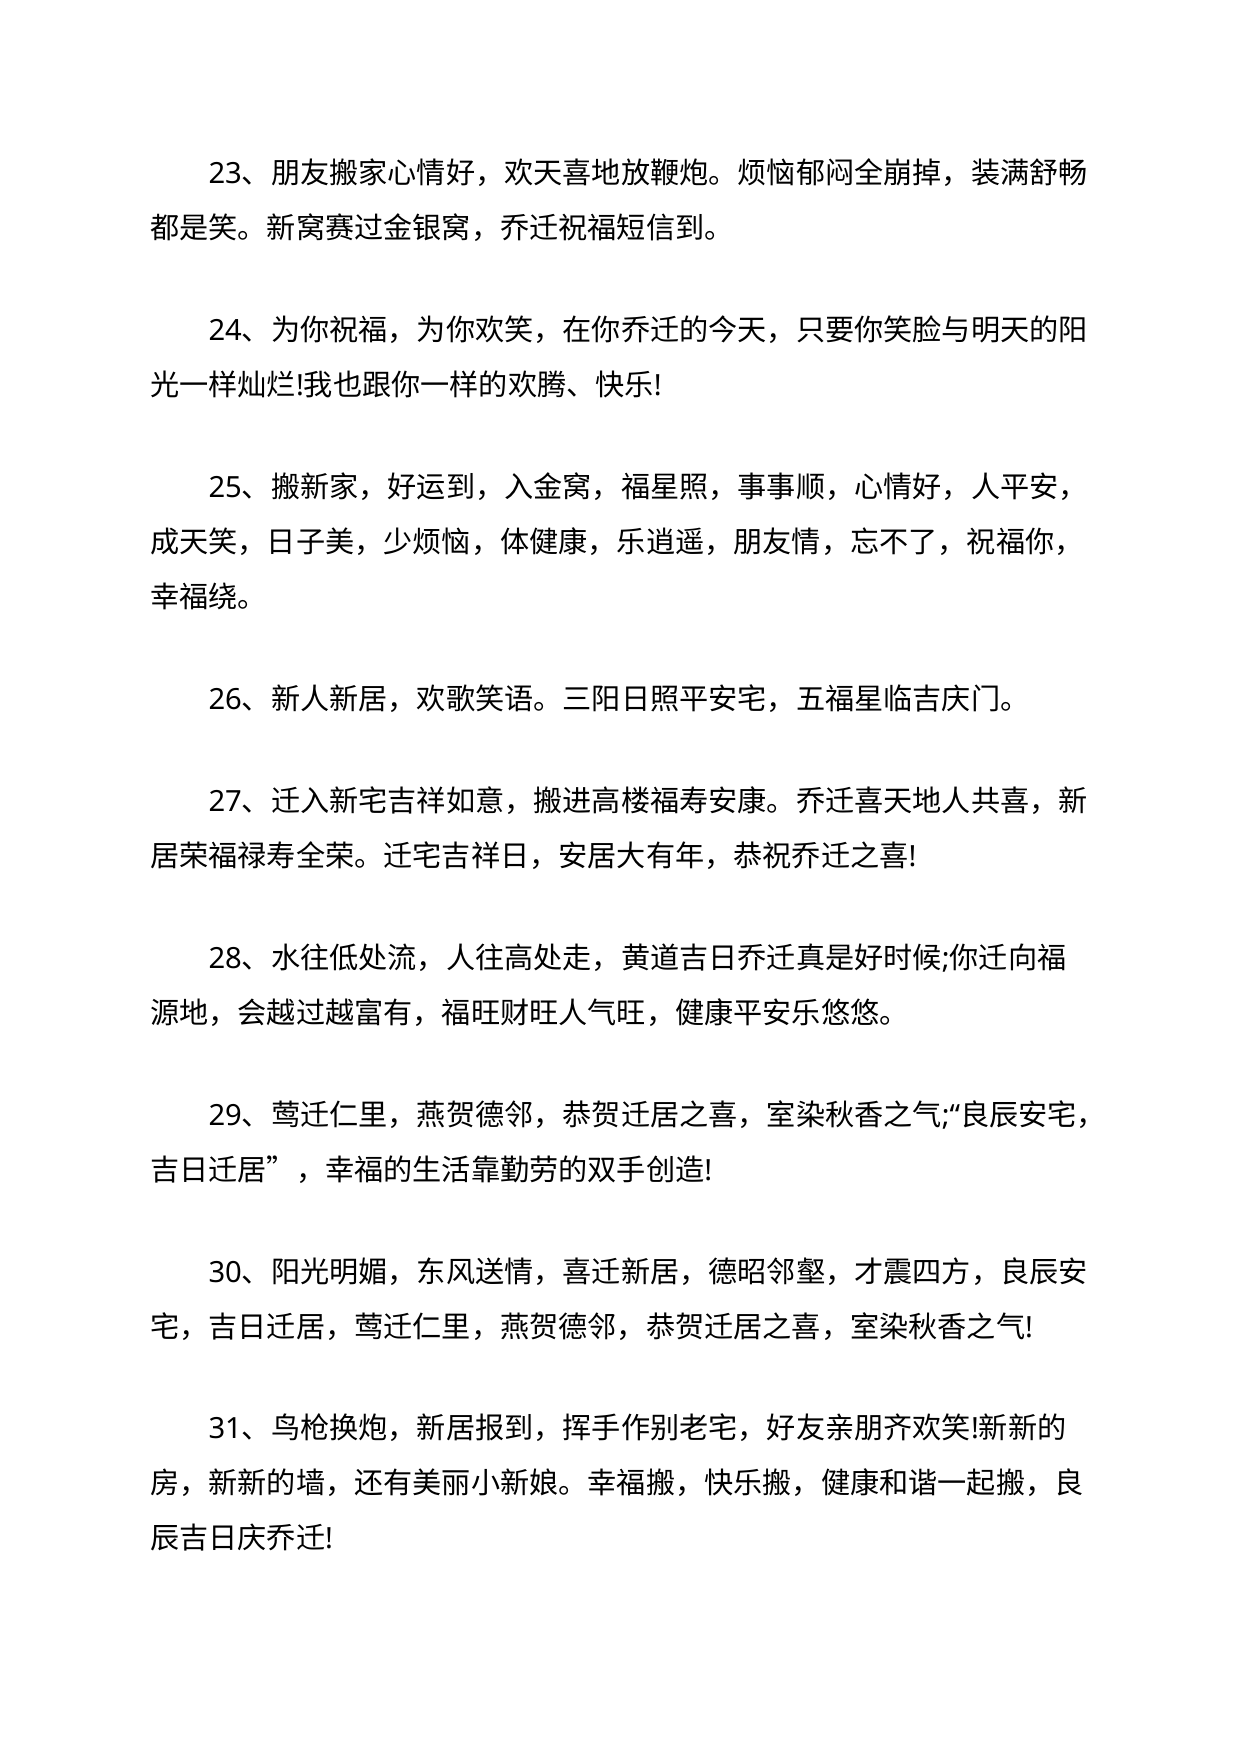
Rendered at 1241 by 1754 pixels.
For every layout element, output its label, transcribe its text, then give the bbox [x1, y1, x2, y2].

text 28、水往低处流，人往高处走，黄道吉日乔迁真是好时候;你迁向福源地，会越过越富有，福旺财旺人气旺，健康平安乐悠悠。 [150, 934, 1090, 1032]
text 24、为你祝福，为你欢笑，在你乔迁的今天，只要你笑脸与明天的阳光一样灿烂!我也跟你一样的欢腾、快乐! [150, 307, 1090, 404]
text 30、阳光明媚，东风送情，喜迁新居，德昭邻壑，才震四方，良辰安宅，吉日迁居，莺迁仁里，燕贺德邻，恭贺迁居之喜，室染秋香之气! [150, 1248, 1090, 1346]
text 27、迁入新宅吉祥如意，搬进高楼福寿安康。乔迁喜天地人共喜，新居荣福禄寿全荣。迁宅吉祥日，安居大有年，恭祝乔迁之喜! [150, 777, 1090, 875]
text 26、新人新居，欢歌笑语。三阳日照平安宅，五福星临吉庆门。 [150, 675, 1090, 718]
text 23、朋友搬家心情好，欢天喜地放鞭炮。烦恼郁闷全崩掉，装满舒畅都是笑。新窝赛过金银窝，乔迁祝福短信到。 [150, 150, 1090, 247]
text 31、鸟枪换炮，新居报到，挥手作别老宅，好友亲朋齐欢笑!新新的房，新新的墙，还有美丽小新娘。幸福搬，快乐搬，健康和谐一起搬，良辰吉日庆乔迁! [150, 1405, 1090, 1557]
text 29、莺迁仁里，燕贺德邻，恭贺迁居之喜，室染秋香之气;“良辰安宅，吉日迁居”，幸福的生活靠勤劳的双手创造! [150, 1091, 1090, 1188]
text 25、搬新家，好运到，入金窝，福星照，事事顺，心情好，人平安，成天笑，日子美，少烦恼，体健康，乐逍遥，朋友情，忘不了，祝福你，幸福绕。 [150, 464, 1090, 616]
